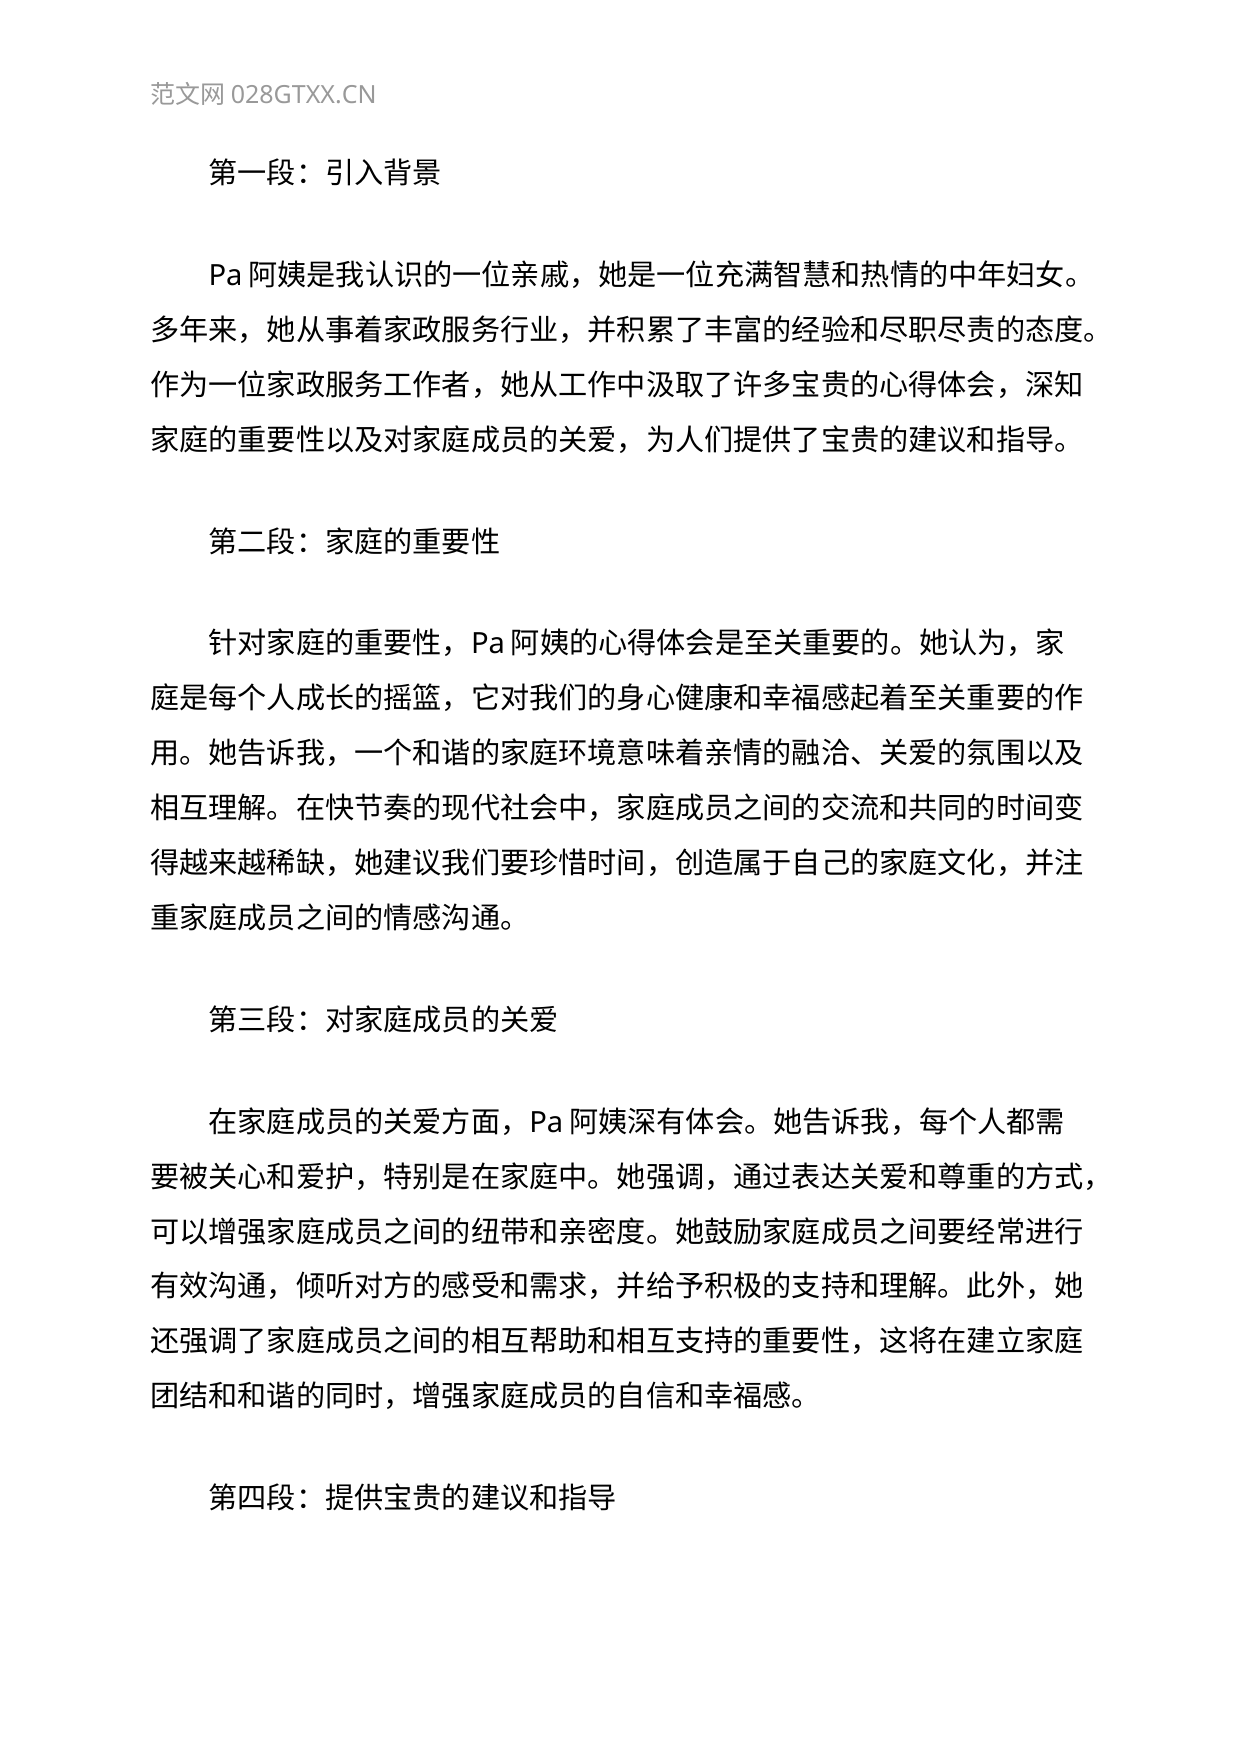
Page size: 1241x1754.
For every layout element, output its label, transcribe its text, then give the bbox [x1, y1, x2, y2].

text Pa阿姨是我认识的一位亲戚，她是一位充满智慧和热情的中年妇女。多年来，她从事着家政服务行业，并积累了丰富的经验和尽职尽责的态度。作为一位家政服务工作者，她从工作中汲取了许多宝贵的心得体会，深知家庭的重要性以及对家庭成员的关爱，为人们提供了宝贵的建议和指导。 [150, 252, 1090, 459]
text 第一段：引入背景 [150, 150, 1090, 192]
text 在家庭成员的关爱方面，Pa阿姨深有体会。她告诉我，每个人都需要被关心和爱护，特别是在家庭中。她强调，通过表达关爱和尊重的方式，可以增强家庭成员之间的纽带和亲密度。她鼓励家庭成员之间要经常进行有效沟通，倾听对方的感受和需求，并给予积极的支持和理解。此外，她还强调了家庭成员之间的相互帮助和相互支持的重要性，这将在建立家庭团结和和谐的同时，增强家庭成员的自信和幸福感。 [150, 1098, 1090, 1415]
text 第三段：对家庭成员的关爱 [150, 996, 1090, 1039]
text 第四段：提供宝贵的建议和指导 [150, 1474, 1090, 1517]
text 第二段：家庭的重要性 [150, 518, 1090, 561]
text 针对家庭的重要性，Pa阿姨的心得体会是至关重要的。她认为，家庭是每个人成长的摇篮，它对我们的身心健康和幸福感起着至关重要的作用。她告诉我，一个和谐的家庭环境意味着亲情的融洽、关爱的氛围以及相互理解。在快节奏的现代社会中，家庭成员之间的交流和共同的时间变得越来越稀缺，她建议我们要珍惜时间，创造属于自己的家庭文化，并注重家庭成员之间的情感沟通。 [150, 620, 1090, 937]
